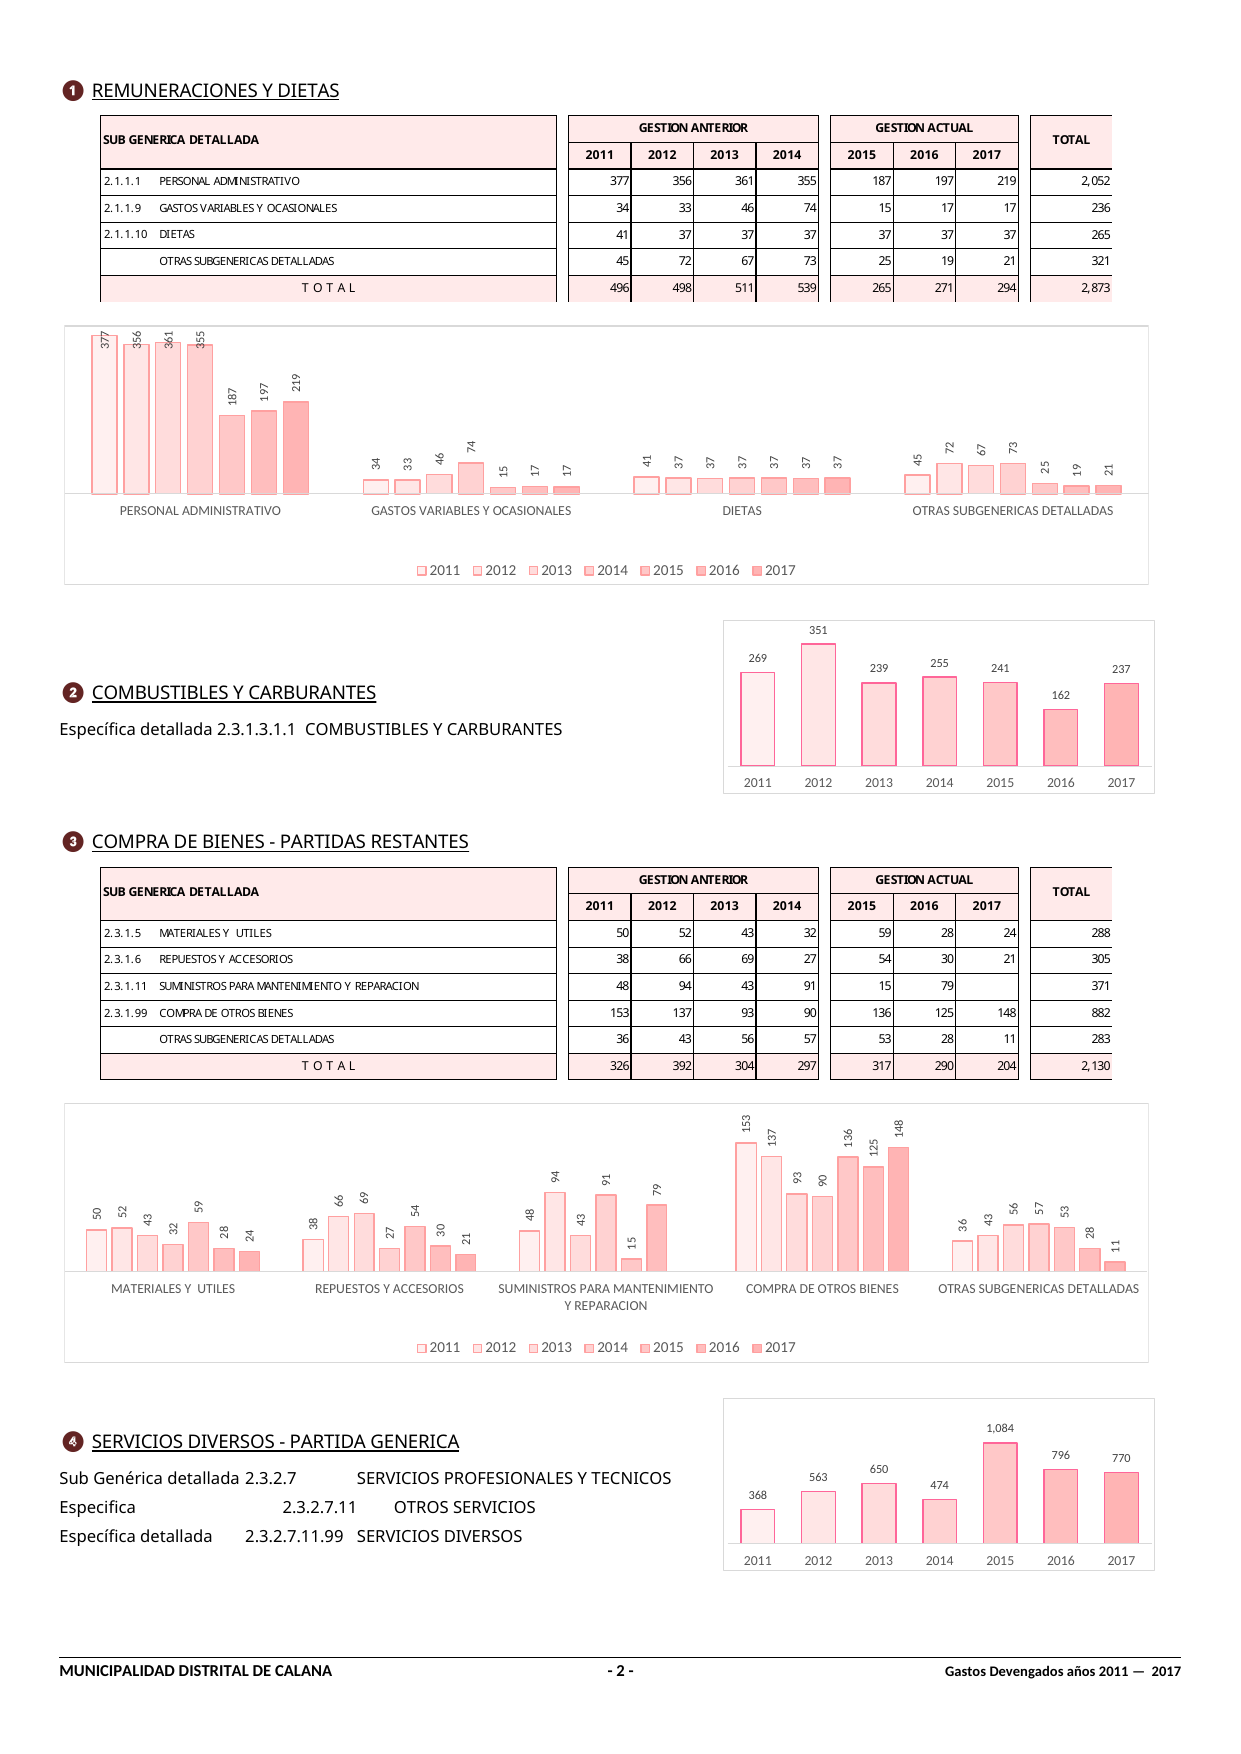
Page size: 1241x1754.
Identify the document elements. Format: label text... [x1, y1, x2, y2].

table_header [703, 1392, 1174, 1577]
table_header [703, 614, 1174, 800]
table_header ❸ COMPRA DE BIENES - PARTIDAS RESTANTES [39, 823, 1174, 1369]
table_header ❷ COMBUSTIBLES Y CARBURANTES Específica detallada 2.3.1.3.1.1 COMBUSTIBLES Y CARBURANTES [39, 614, 702, 800]
table_header ❶ REMUNERACIONES Y DIETAS [39, 71, 1174, 591]
table_header ❹ SERVICIOS DIVERSOS - PARTIDA GENERICA Sub Genérica detallada 2.3.2.7 SERVICIOS PROFESIONALES Y TECNICOS Especifica 2.3.2.7.11 OTROS SERVICIOS Específica detallada 2.3.2.7.11.99 SERVICIOS DIVERSOS [39, 1392, 702, 1577]
